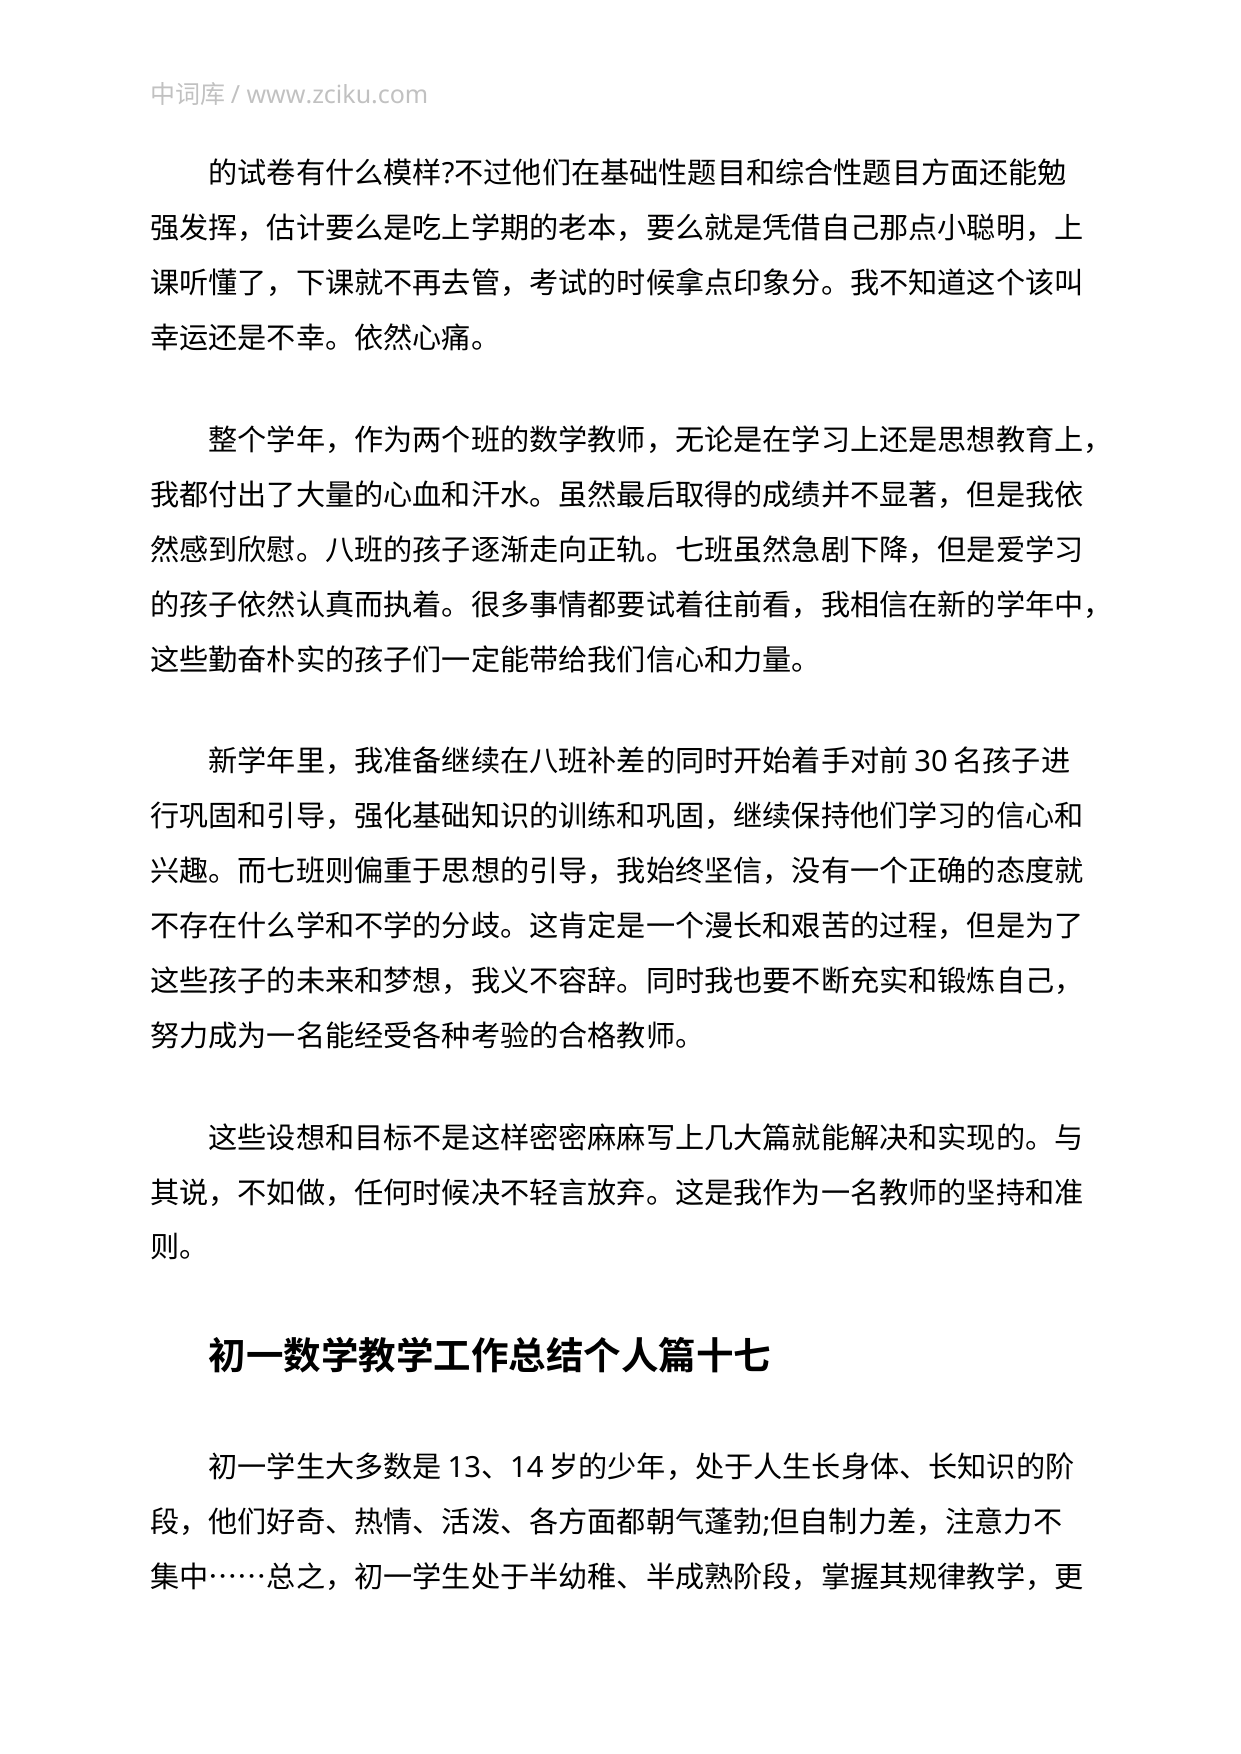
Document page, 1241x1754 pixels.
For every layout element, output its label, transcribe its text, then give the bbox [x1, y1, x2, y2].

text 整个学年，作为两个班的数学教师，无论是在学习上还是思想教育上，我都付出了大量的心血和汗水。虽然最后取得的成绩并不显著，但是我依然感到欣慰。八班的孩子逐渐走向正轨。七班虽然急剧下降，但是爱学习的孩子依然认真而执着。很多事情都要试着往前看，我相信在新的学年中，这些勤奋朴实的孩子们一定能带给我们信心和力量。 [150, 417, 1090, 678]
text 这些设想和目标不是这样密密麻麻写上几大篇就能解决和实现的。与其说，不如做，任何时候决不轻言放弃。这是我作为一名教师的坚持和准则。 [150, 1114, 1090, 1266]
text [150, 1443, 1090, 1596]
text 初一数学教学工作总结个人篇十七 [150, 1326, 1090, 1380]
text 的试卷有什么模样?不过他们在基础性题目和综合性题目方面还能勉强发挥，估计要么是吃上学期的老本，要么就是凭借自己那点小聪明，上课听懂了，下课就不再去管，考试的时候拿点印象分。我不知道这个该叫幸运还是不幸。依然心痛。 [150, 150, 1090, 357]
text 新学年里，我准备继续在八班补差的同时开始着手对前30名孩子进行巩固和引导，强化基础知识的训练和巩固，继续保持他们学习的信心和兴趣。而七班则偏重于思想的引导，我始终坚信，没有一个正确的态度就不存在什么学和不学的分歧。这肯定是一个漫长和艰苦的过程，但是为了这些孩子的未来和梦想，我义不容辞。同时我也要不断充实和锻炼自己，努力成为一名能经受各种考验的合格教师。 [150, 738, 1090, 1055]
